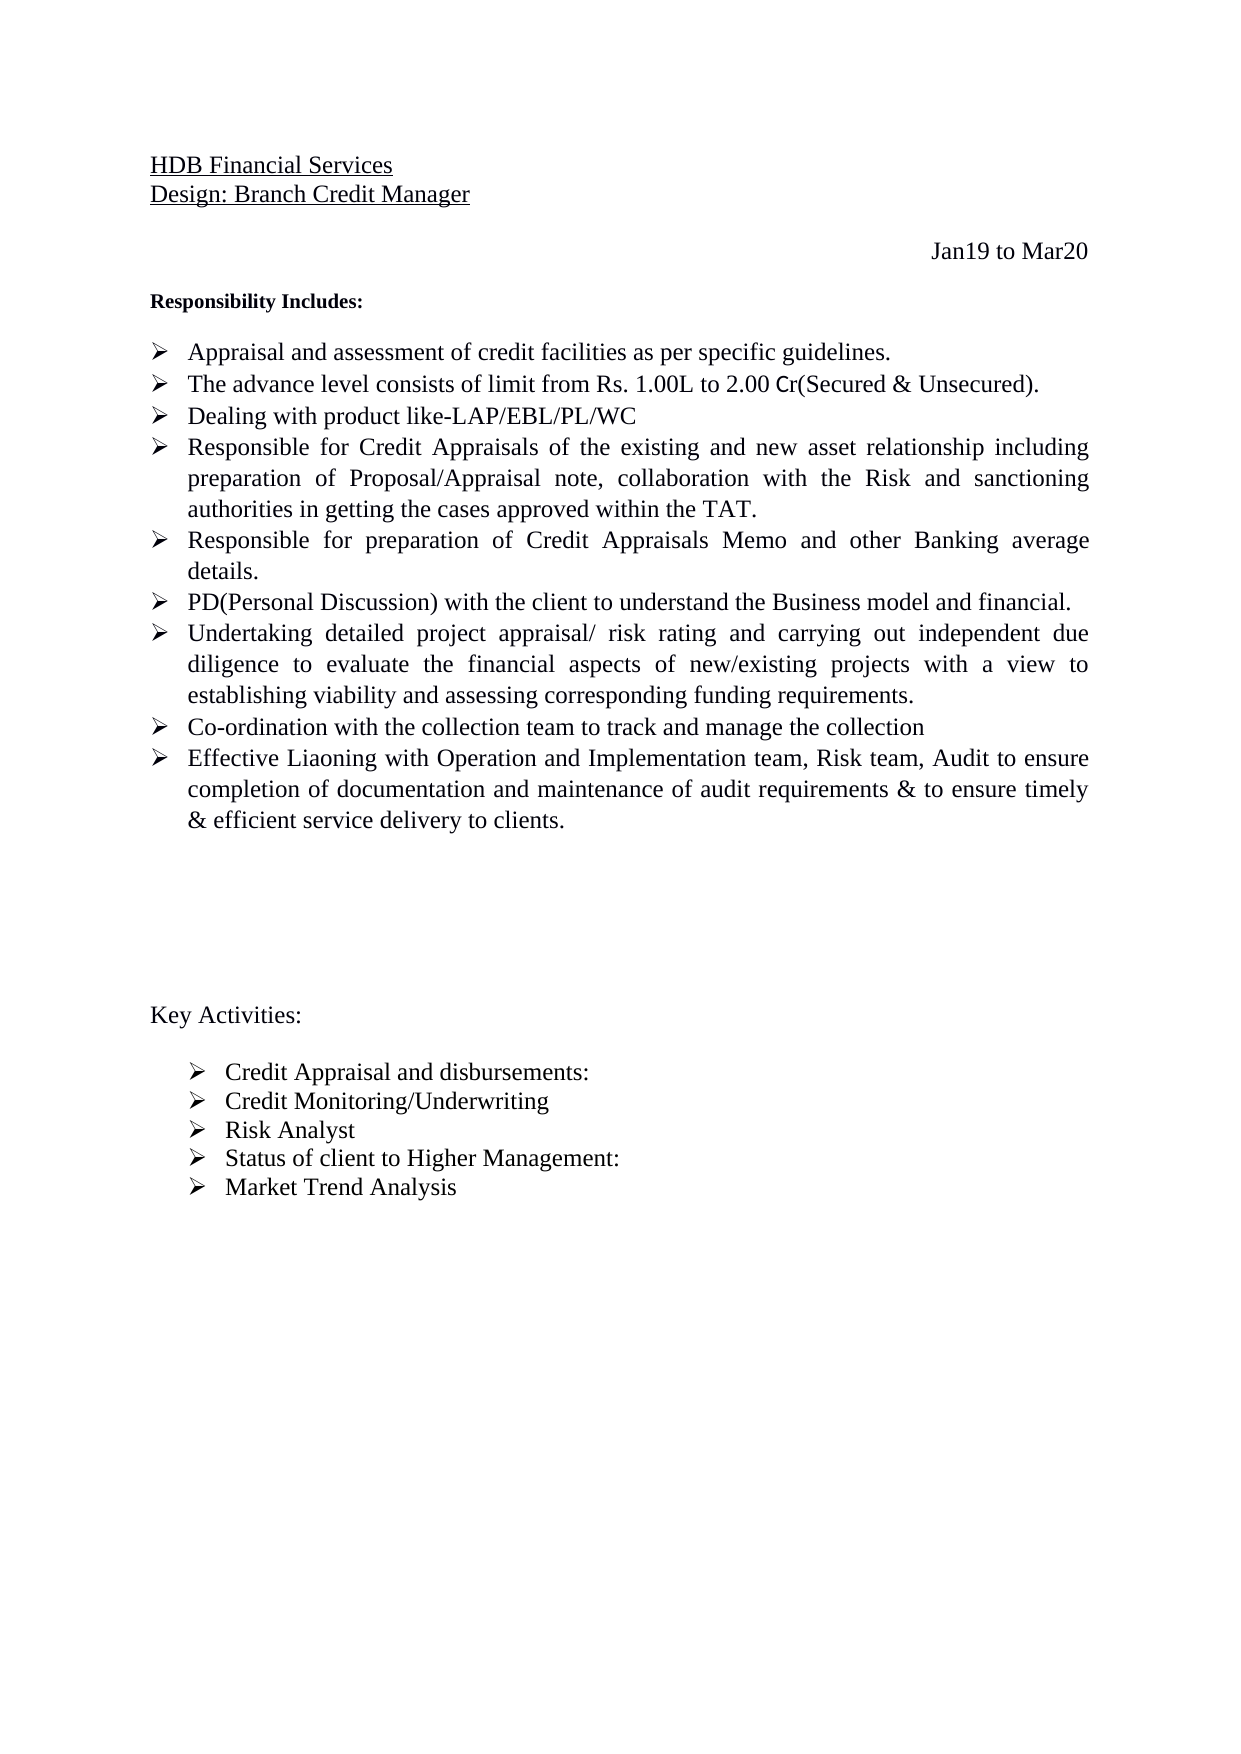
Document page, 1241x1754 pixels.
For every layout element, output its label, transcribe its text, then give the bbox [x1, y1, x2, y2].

text Jan19 to Mar20 [150, 236, 1090, 265]
list Risk Analyst [187, 1115, 1090, 1143]
list Market Trend Analysis [187, 1172, 1090, 1201]
list Responsible for preparation of Credit Appraisals Memo and other Banking average details. [150, 525, 1090, 585]
list Co-ordination with the collection team to track and manage the collection [150, 712, 1090, 740]
list Dealing with product like-LAP/EBL/PL/WC [150, 401, 1090, 430]
list PD(Personal Discussion) with the client to understand the Business model and financial. [150, 587, 1090, 616]
text Design: Branch Credit Manager [150, 179, 1090, 207]
list Credit Appraisal and disbursements: [187, 1057, 1090, 1086]
text Key Activities: [150, 1000, 1090, 1028]
list Status of client to Higher Management: [187, 1143, 1090, 1172]
list Effective Liaoning with Operation and Implementation team, Risk team, Audit to ensure completion of documentation and maintenance of audit requirements & to ensure timely & efficient service delivery to clients. [150, 743, 1090, 833]
list Undertaking detailed project appraisal/ risk rating and carrying out independent due diligence to evaluate the financial aspects of new/existing projects with a view to establishing viability and assessing corresponding funding requirements. [150, 618, 1090, 709]
list The advance level consists of limit from Rs. 1.00L to 2.00 Cr(Secured & Unsecured). [150, 368, 1090, 399]
text Responsibility Includes: [150, 289, 1090, 313]
list Credit Monitoring/Underwriting [187, 1086, 1090, 1115]
list Responsible for Credit Appraisals of the existing and new asset relationship including preparation of Proposal/Appraisal note, collaboration with the Risk and sanctioning authorities in getting the cases approved within the TAT. [150, 432, 1090, 523]
text HDB Financial Services [150, 150, 1090, 179]
list Appraisal and assessment of credit facilities as per specific guidelines. [150, 337, 1090, 366]
